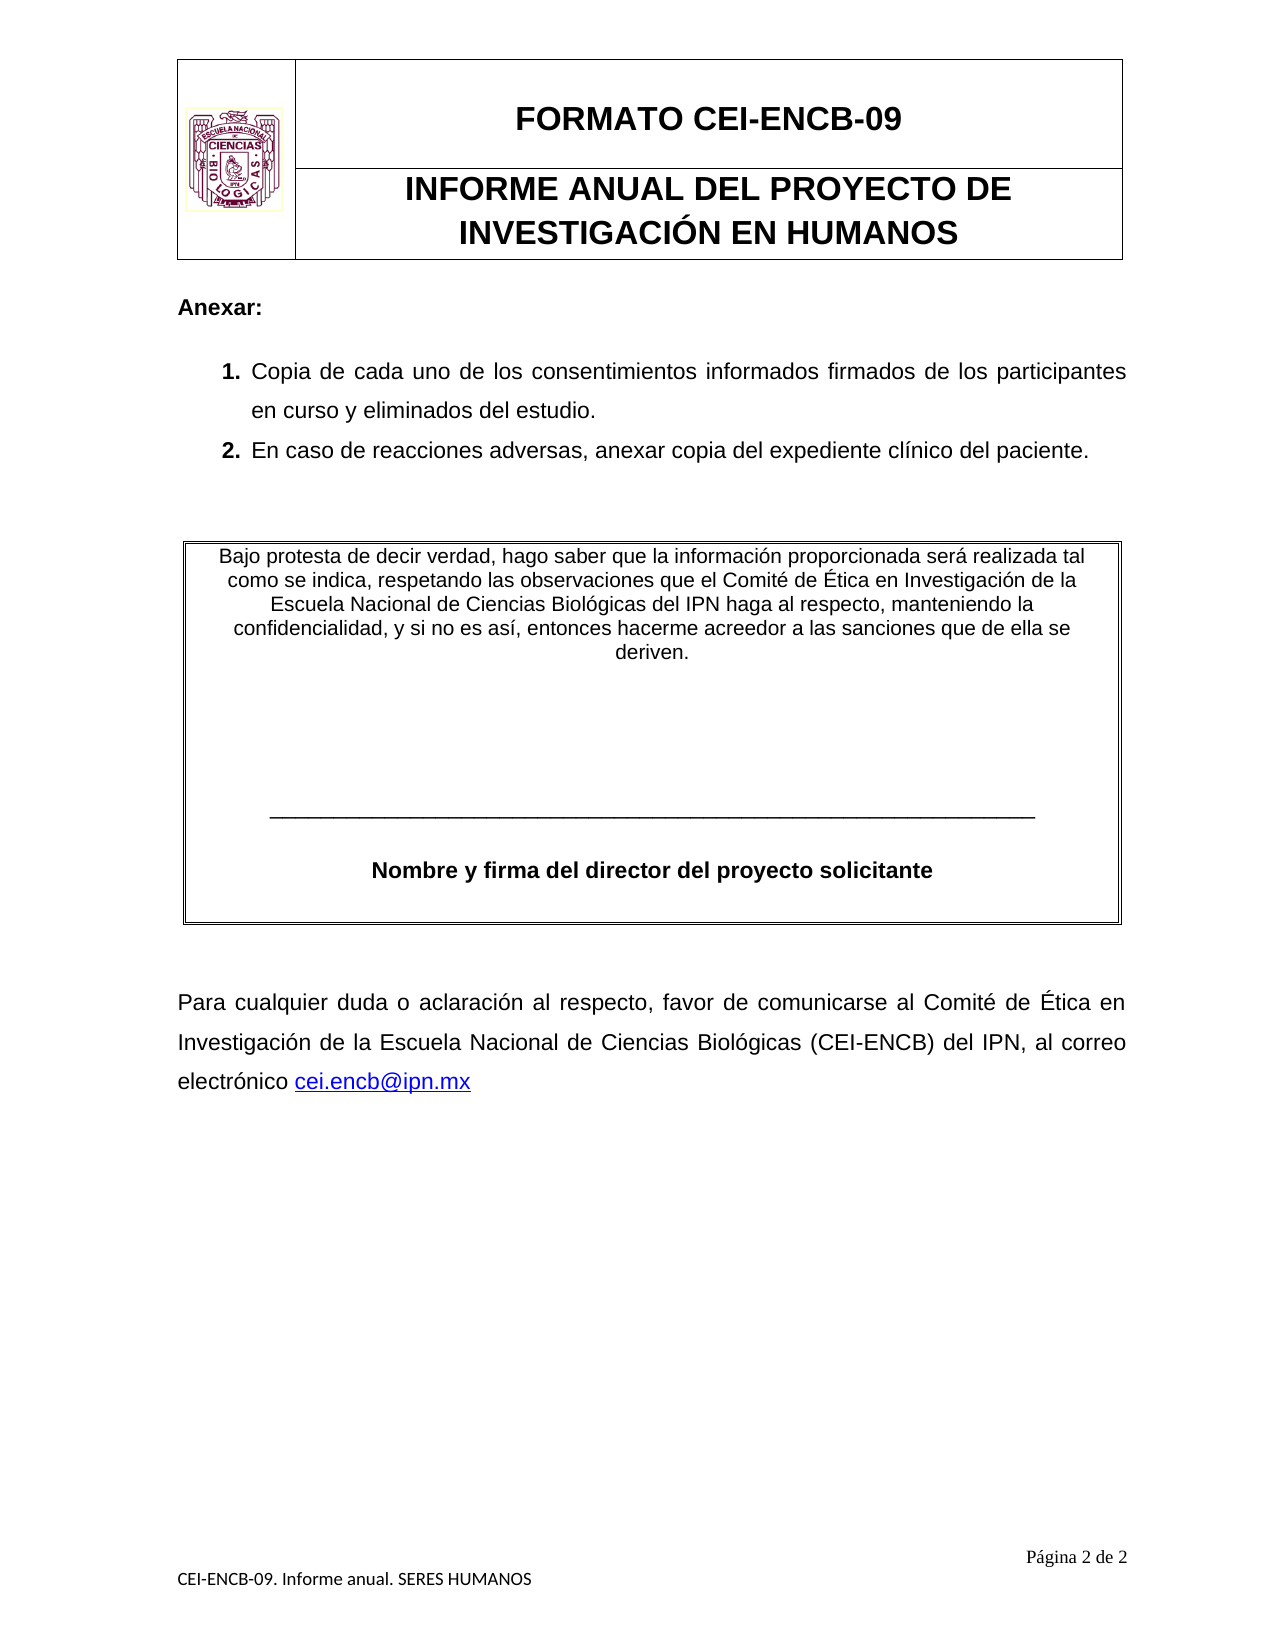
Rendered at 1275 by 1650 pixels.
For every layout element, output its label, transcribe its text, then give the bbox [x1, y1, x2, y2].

list Copia de cada uno de los consentimientos informados firmados de los participantes en curso y eliminados del estudio. [222, 358, 1127, 424]
text Para cualquier duda o aclaración al respecto, favor de comunicarse al Comité de Ética en Investigación de la Escuela Nacional de Ciencias Biológicas (CEI-ENCB) del IPN, al correo electrónico cei.encb@ipn.mx [177, 989, 1127, 1094]
list En caso de reacciones adversas, anexar copia del expediente clínico del paciente. [222, 437, 1127, 463]
table_header Bajo protesta de decir verdad, hago saber que la información proporcionada será realizada tal como se indica, respetando las observaciones que el Comité de Ética en Investigación de la Escuela Nacional de Ciencias Biológicas del IPN haga al respecto, manteniendo la confidencialidad, y si no es así, entonces hacerme acreedor a las sanciones que de ella se deriven. ____________________________________________________________ Nombre y firma del director del proyecto solicitante [186, 544, 1118, 922]
text Anexar: [177, 293, 1127, 320]
picture [187, 109, 281, 210]
